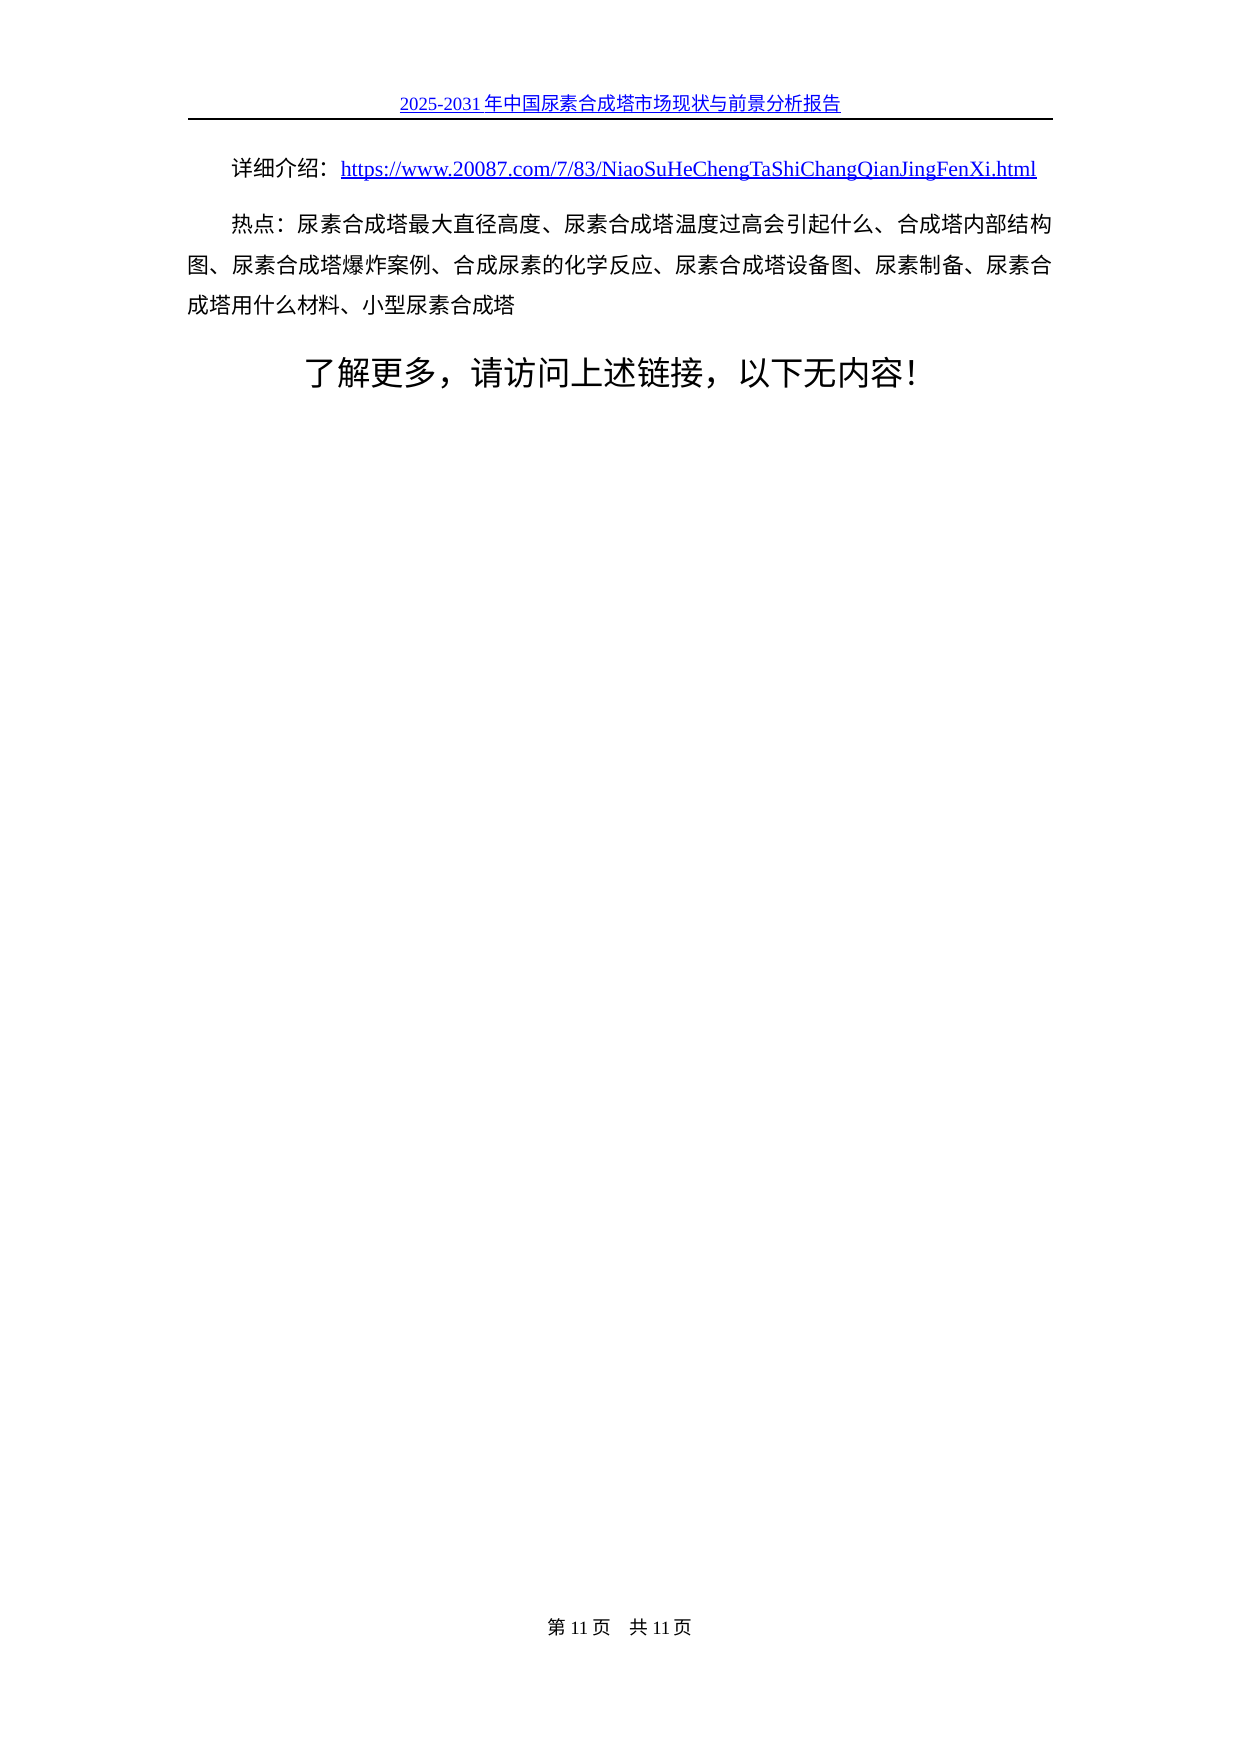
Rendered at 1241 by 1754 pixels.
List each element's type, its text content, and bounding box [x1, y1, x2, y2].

title 了解更多，请访问上述链接，以下无内容！ [187, 338, 1053, 403]
text 热点：尿素合成塔最大直径高度、尿素合成塔温度过高会引起什么、合成塔内部结构图、尿素合成塔爆炸案例、合成尿素的化学反应、尿素合成塔设备图、尿素制备、尿素合成塔用什么材料、小型尿素合成塔 [187, 207, 1053, 321]
text 详细介绍：https://www.20087.com/7/83/NiaoSuHeChengTaShiChangQianJingFenXi.html [187, 150, 1053, 183]
